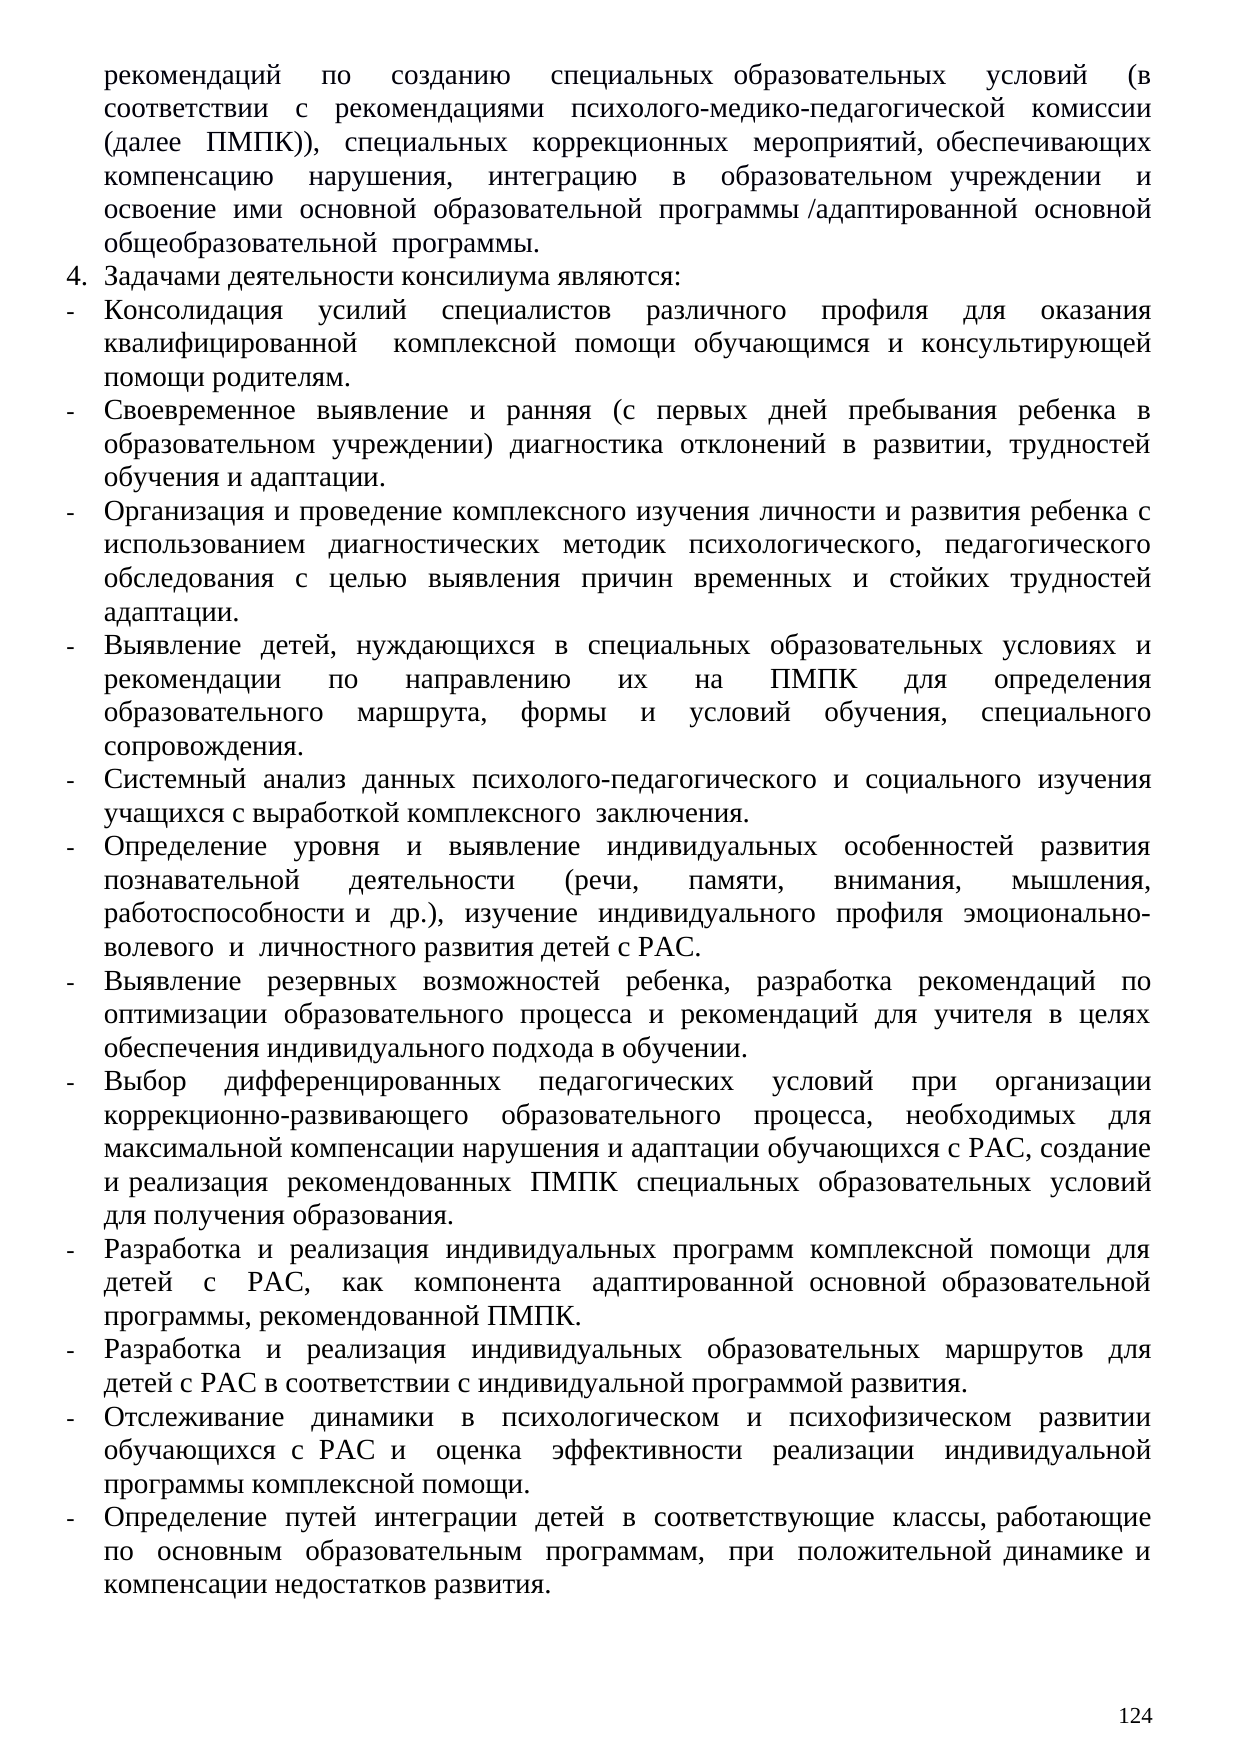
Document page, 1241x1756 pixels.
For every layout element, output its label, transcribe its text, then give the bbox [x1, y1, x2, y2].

list Определение уровня и выявление индивидуальных особенностей развития познавательной деятельности (речи, памяти, внимания, мышления, работоспособности и др.), изучение индивидуального профиля эмоционально-волевого и личностного развития детей с РАС. [66, 828, 1152, 963]
list Консолидация усилий специалистов различного профиля для оказания квалифицированной комплексной помощи обучающимся и консультирующей помощи родителям. [66, 292, 1152, 392]
list Выявление детей, нуждающихся в специальных образовательных условиях и рекомендации по направлению их на ПМПК для определения образовательного маршрута, формы и условий обучения, специального сопровождения. [66, 627, 1152, 761]
list Организация и проведение комплексного изучения личности и развития ребенка с использованием диагностических методик психологического, педагогического обследования с целью выявления причин временных и стойких трудностей адаптации. [66, 493, 1152, 627]
list Разработка и реализация индивидуальных программ комплексной помощи для детей с РАС, как компонента адаптированной основной образовательной программы, рекомендованной ПМПК. [66, 1231, 1152, 1332]
list Выбор дифференцированных педагогических условий при организации коррекционно-развивающего образовательного процесса, необходимых для максимальной компенсации нарушения и адаптации обучающихся с РАС, создание и реализация рекомендованных ПМПК специальных образовательных условий для получения образования. [66, 1063, 1152, 1231]
list Своевременное выявление и ранняя (с первых дней пребывания ребенка в образовательном учреждении) диагностика отклонений в развитии, трудностей обучения и адаптации. [66, 392, 1152, 493]
list Отслеживание динамики в психологическом и психофизическом развитии обучающихся с РАС и оценка эффективности реализации индивидуальной программы комплексной помощи. [66, 1399, 1152, 1499]
list Определение путей интеграции детей в соответствующие классы, работающие по основным образовательным программам, при положительной динамике и компенсации недостатков развития. [66, 1499, 1152, 1600]
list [66, 57, 1152, 258]
list Выявление резервных возможностей ребенка, разработка рекомендаций по оптимизации образовательного процесса и рекомендаций для учителя в целях обеспечения индивидуального подхода в обучении. [66, 963, 1152, 1063]
list Задачами деятельности консилиума являются: [66, 258, 1152, 292]
list Системный анализ данных психолого-педагогического и социального изучения учащихся с выработкой комплексного заключения. [66, 761, 1152, 828]
list Разработка и реализация индивидуальных образовательных маршрутов для детей с РАС в соответствии с индивидуальной программой развития. [66, 1332, 1152, 1399]
